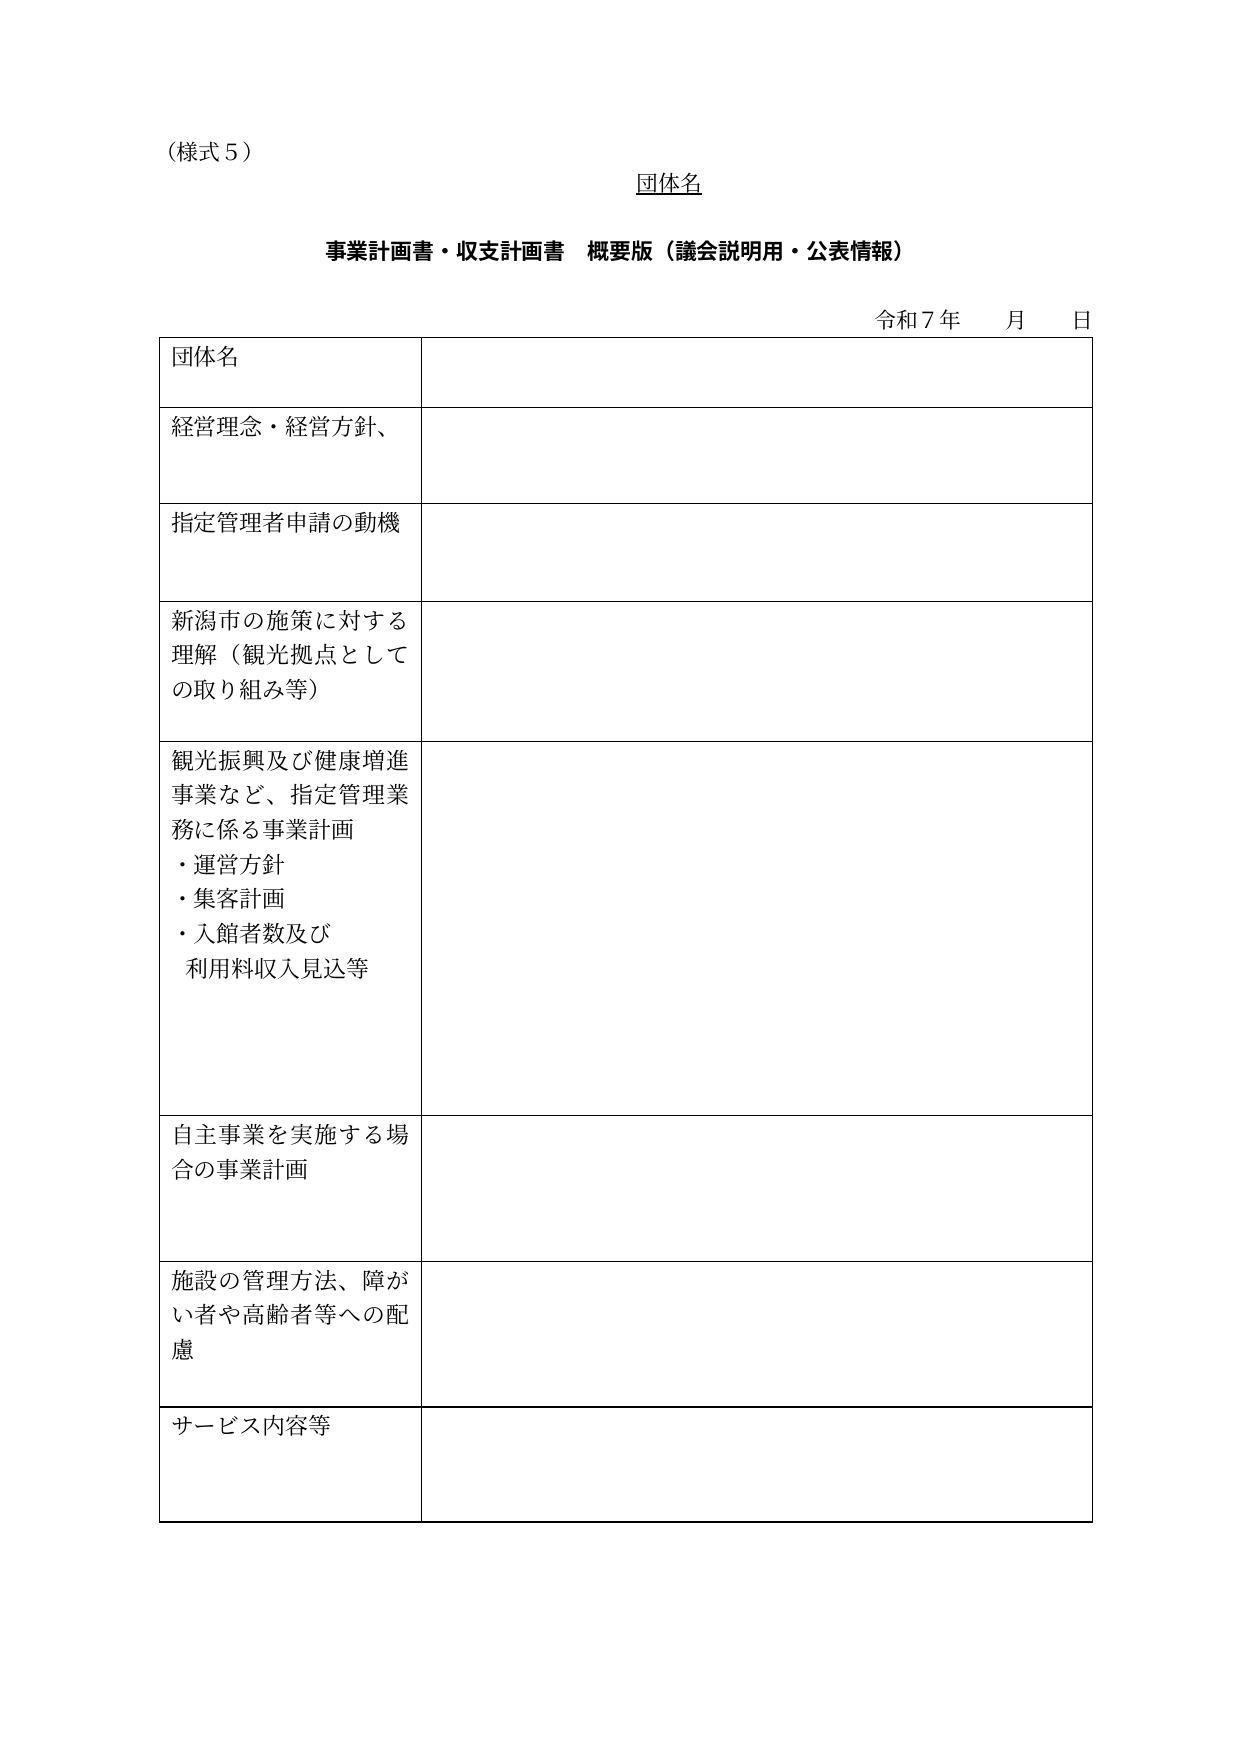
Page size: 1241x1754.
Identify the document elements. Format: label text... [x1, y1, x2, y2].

table_cell 自主事業を実施する場合の事業計画 [160, 1116, 421, 1261]
table_cell [422, 408, 1092, 503]
table_cell [422, 602, 1092, 741]
table_cell 観光振興及び健康増進事業など、指定管理業務に係る事業計画 ・運営方針 ・集客計画 ・入館者数及び 利用料収入見込等 [160, 742, 421, 1115]
table_cell [422, 1116, 1092, 1261]
table_cell [422, 1408, 1092, 1521]
table_cell 施設の管理方法、障がい者や高齢者等への配慮 [160, 1262, 421, 1406]
text 事業計画書・収支計画書 概要版（議会説明用・公表情報） [148, 233, 1092, 267]
table_cell [422, 1262, 1092, 1406]
table_header 団体名 [160, 338, 421, 407]
text 令和７年 月 日 [148, 302, 1092, 337]
table_cell サービス内容等 [160, 1408, 421, 1521]
table_cell 新潟市の施策に対する理解（観光拠点としての取り組み等） [160, 602, 421, 741]
table_header [422, 338, 1092, 407]
table_cell [422, 504, 1092, 601]
table_cell 経営理念・経営方針、 [160, 408, 421, 503]
table_cell [422, 742, 1092, 1115]
table_cell 指定管理者申請の動機 [160, 504, 421, 601]
